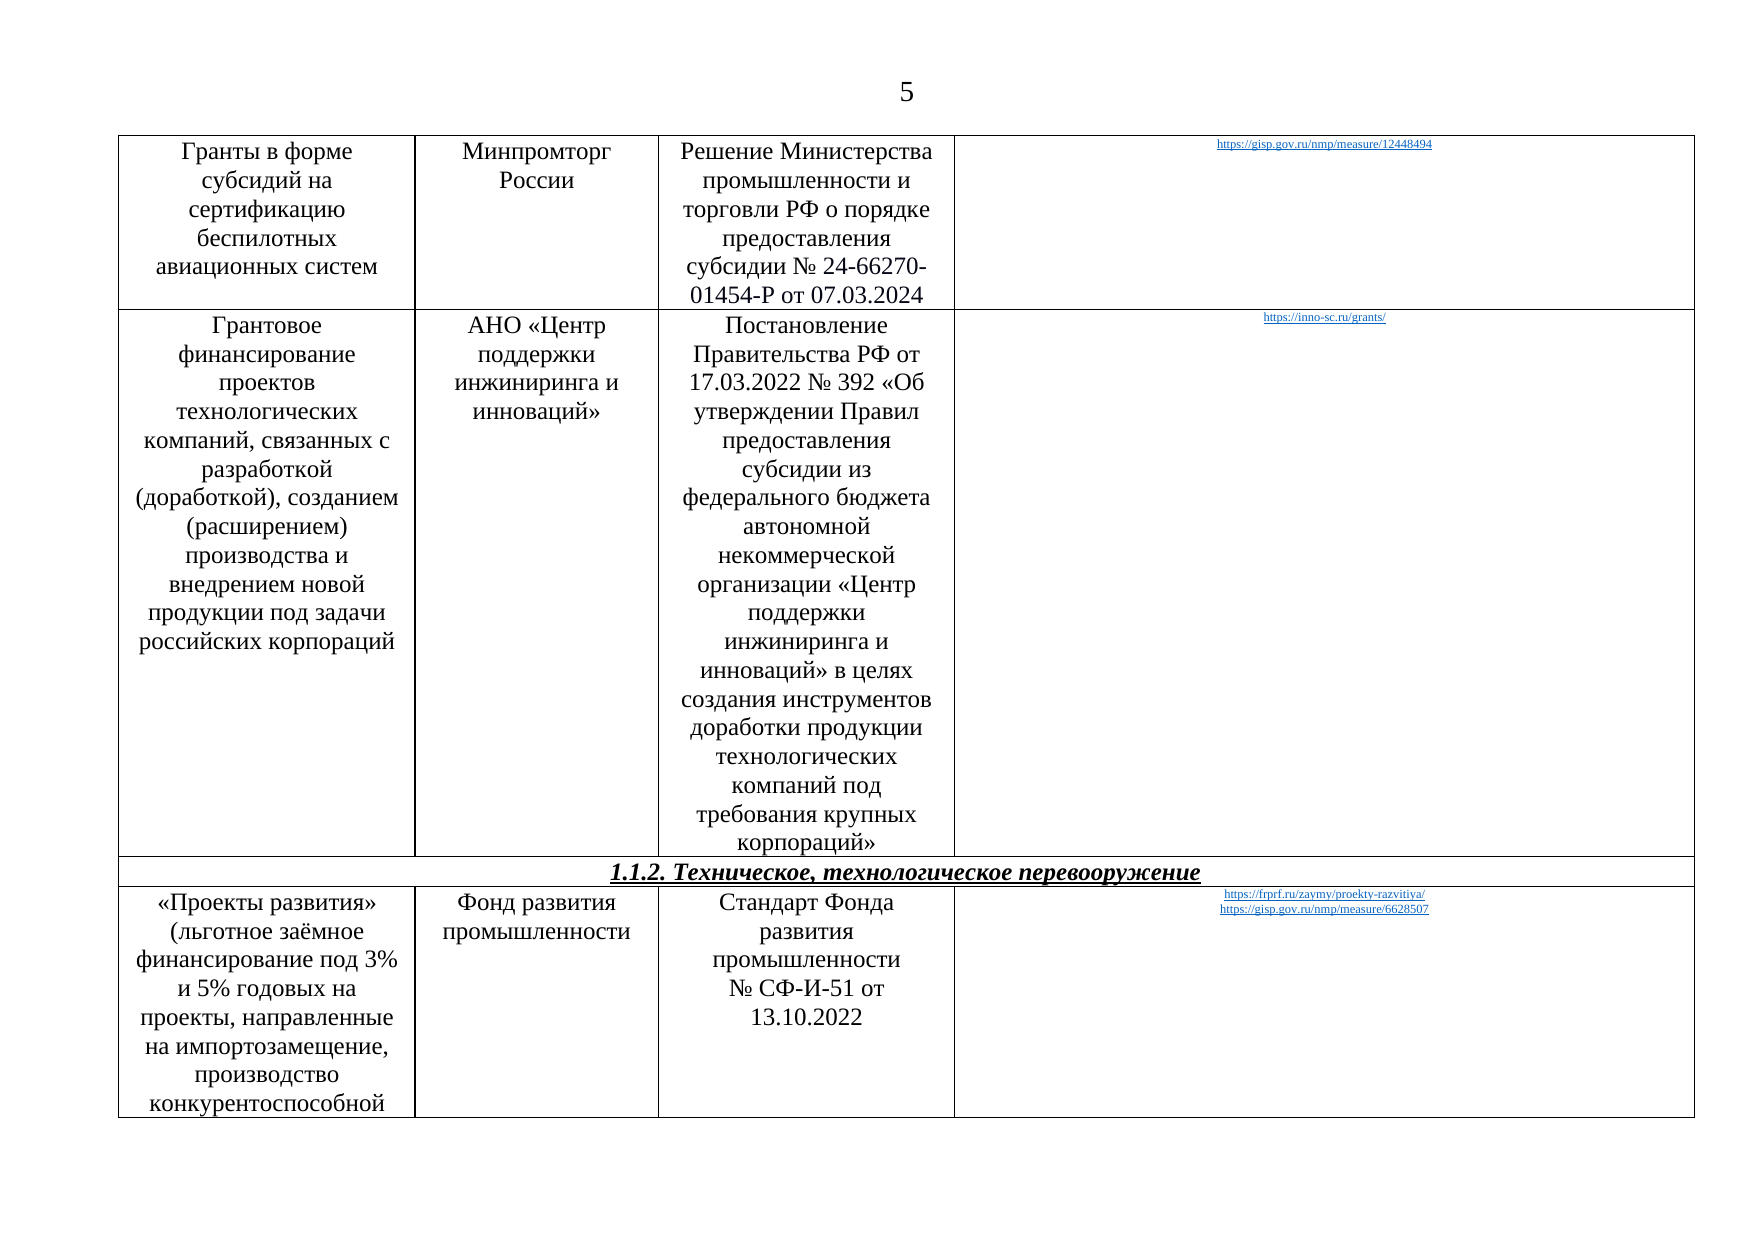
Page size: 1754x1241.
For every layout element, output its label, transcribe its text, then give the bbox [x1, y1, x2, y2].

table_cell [659, 887, 954, 1117]
table_cell https://gisp.gov.ru/nmp/measure/12448494 [955, 136, 1694, 309]
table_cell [119, 887, 414, 1117]
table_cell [416, 887, 658, 1117]
table_cell 1.1.2. Техническое, технологическое перевооружение [119, 857, 1694, 886]
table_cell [955, 887, 1694, 1117]
table_cell https://inno-sc.ru/grants/ [955, 310, 1694, 856]
table_cell АНО «Центр поддержки инжиниринга и инноваций» [416, 310, 658, 856]
table_cell Минпромторг России [416, 136, 658, 309]
table_cell Решение Министерства промышленности и торговли РФ о порядке предоставления субсидии № 24-66270-01454-Р от 07.03.2024 [659, 136, 954, 309]
table_cell Постановление Правительства РФ от 17.03.2022 № 392 «Об утверждении Правил предоставления субсидии из федерального бюджета автономной некоммерческой организации «Центр поддержки инжиниринга и инноваций» в целях создания инструментов доработки продукции технологических компаний под требования крупных корпораций» [659, 310, 954, 856]
table_cell Грантовое финансирование проектов технологических компаний, связанных с разработкой (доработкой), созданием (расширением) производства и внедрением новой продукции под задачи российских корпораций [119, 310, 414, 856]
table_cell Гранты в форме субсидий на сертификацию беспилотных авиационных систем [119, 136, 414, 309]
